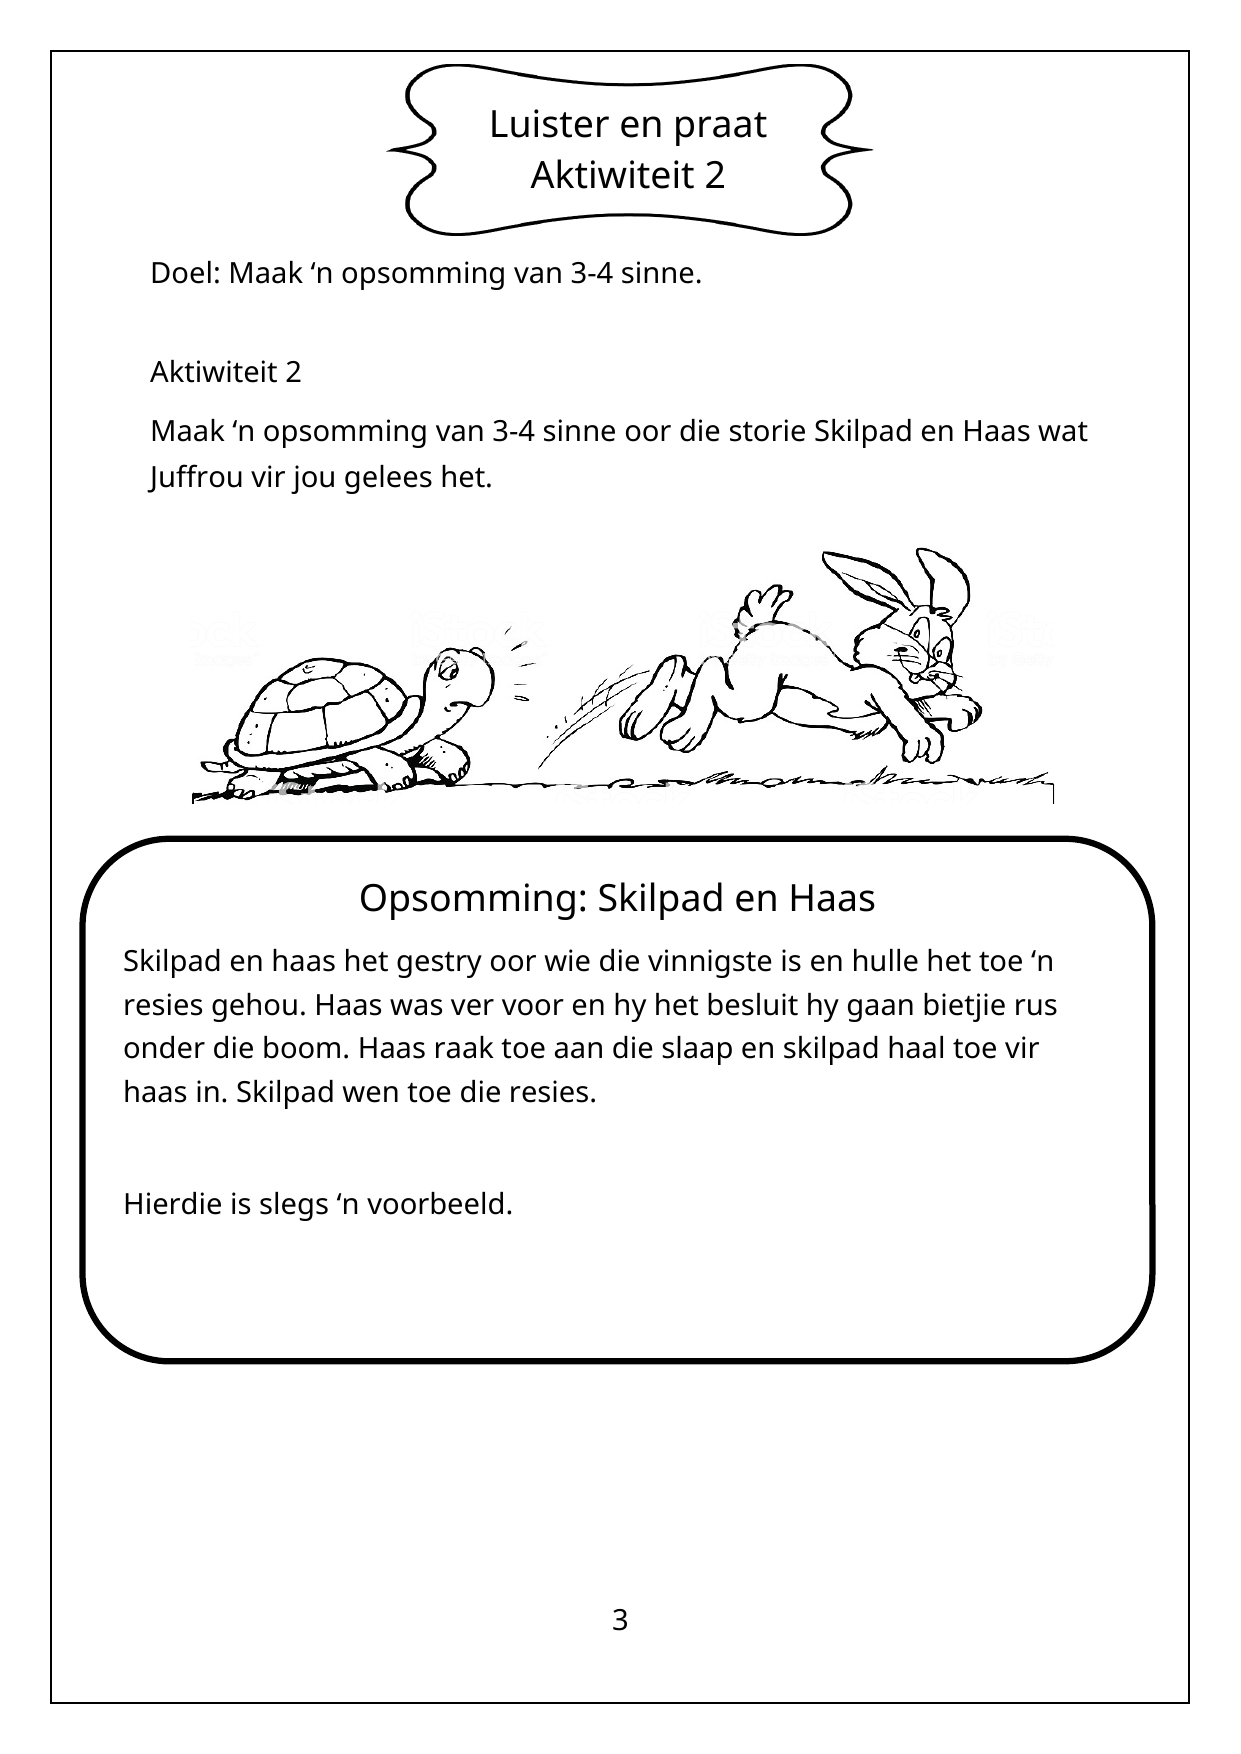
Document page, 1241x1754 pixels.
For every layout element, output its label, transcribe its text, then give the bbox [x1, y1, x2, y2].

text Maak ‘n opsomming van 3-4 sinne oor die storie Skilpad en Haas wat Juffrou vir jou gelees het. [150, 411, 1090, 496]
picture [190, 546, 1055, 804]
text Doel: Maak ‘n opsomming van 3-4 sinne. [150, 252, 1090, 292]
text Aktiwiteit 2 [150, 351, 1090, 391]
picture [386, 64, 874, 236]
